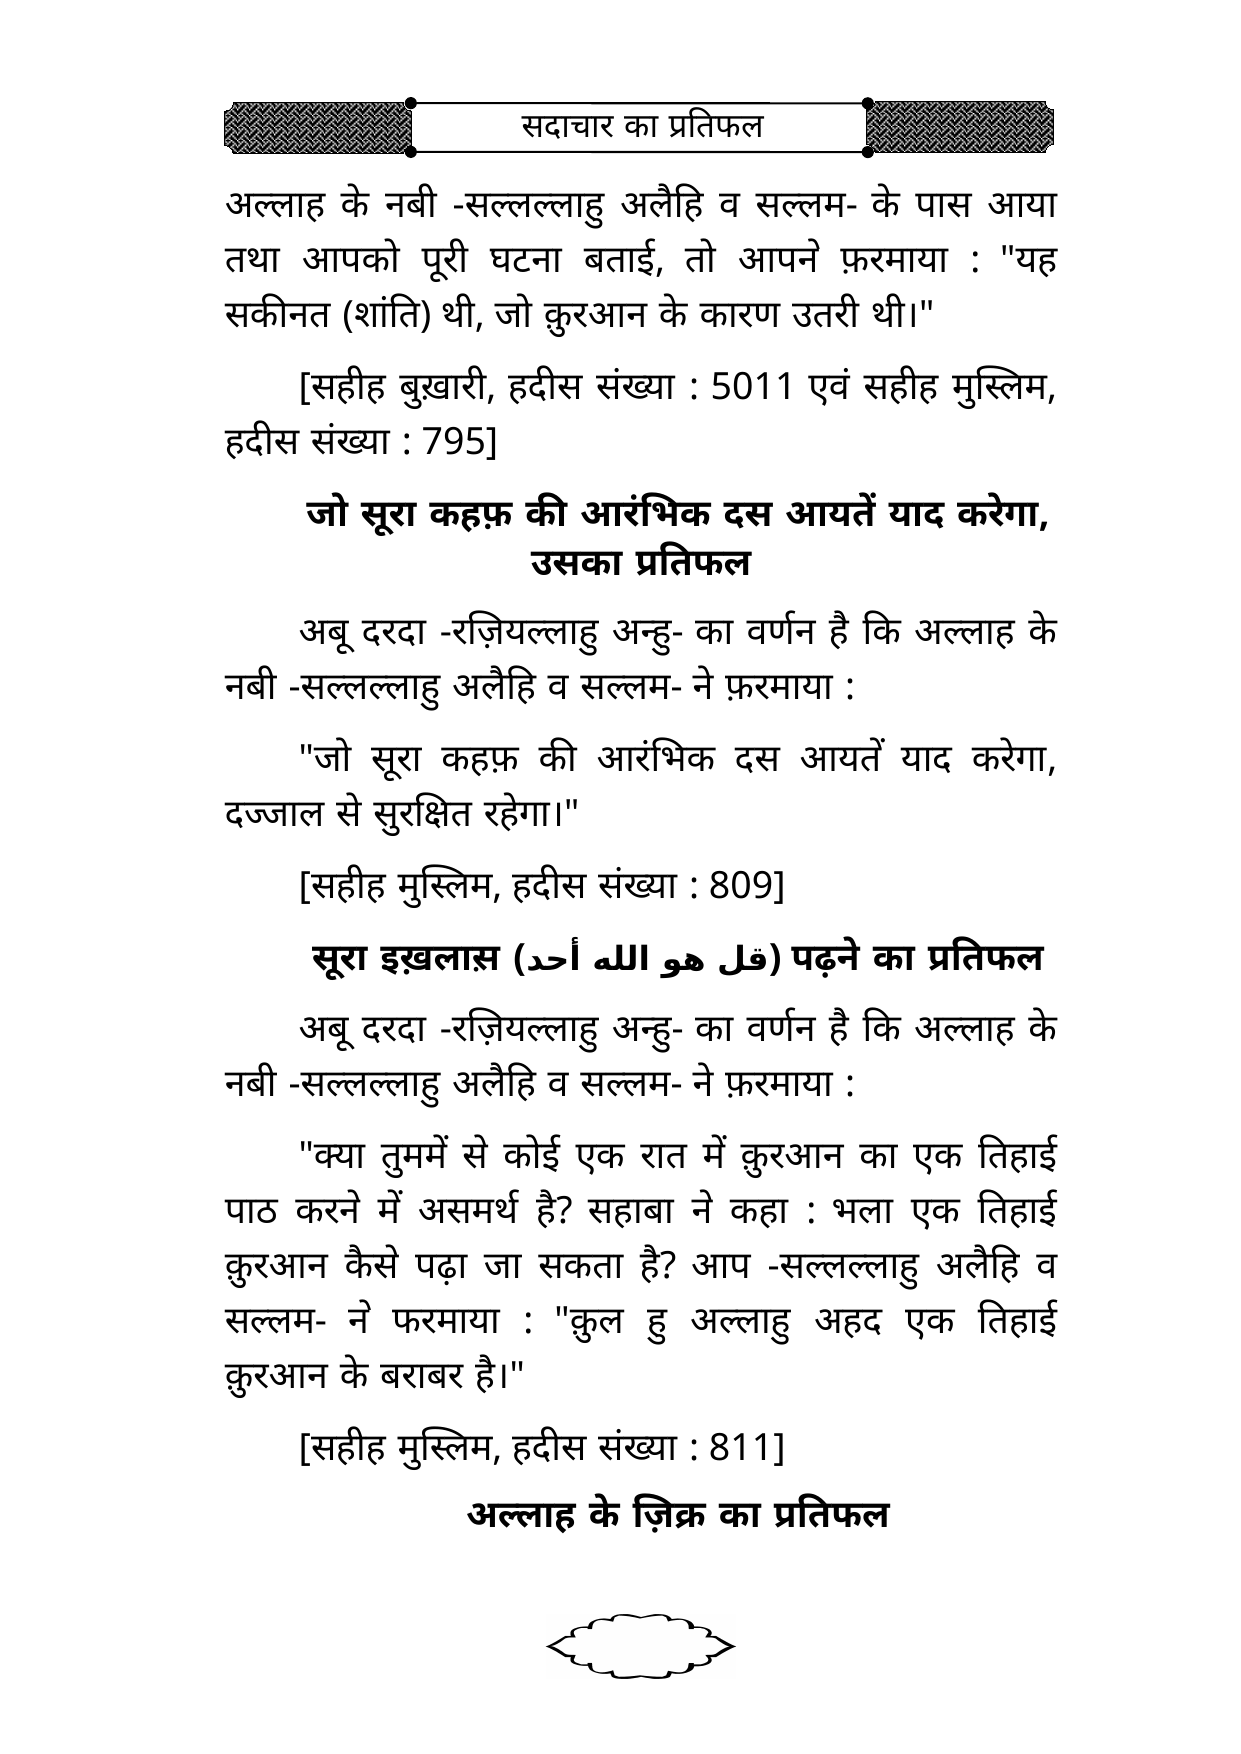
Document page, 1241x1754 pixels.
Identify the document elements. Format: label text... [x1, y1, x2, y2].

subtitle अल्लाह के ज़िक्र का प्रतिफल [224, 1492, 1057, 1536]
subtitle सूरा इख़लास़ (قل هو الله أحد) पढ़ने का प्रतिफल [224, 930, 1057, 981]
text "जो सूरा कहफ़ की आरंभिक दस आयतें याद करेगा, दज्जाल से सुरक्षित रहेगा।" [224, 731, 1057, 837]
picture [225, 103, 412, 153]
picture [867, 102, 1053, 152]
text अबू दरदा -रज़ियल्लाहु अन्हु- का वर्णन है कि अल्लाह के नबी -सल्लल्लाहु अलैहि व सल्लम- ने फ़रमाया : [224, 604, 1057, 710]
text अबू दरदा -रज़ियल्लाहु अन्हु- का वर्णन है कि अल्लाह के नबी -सल्लल्लाहु अलैहि व सल्लम- ने फ़रमाया : [224, 1002, 1057, 1108]
text [सहीह मुस्लिम, हदीस संख्या : 811] [224, 1421, 1057, 1472]
subtitle जो सूरा कहफ़ की आरंभिक दस आयतें याद करेगा, उसका प्रतिफल [224, 486, 1057, 584]
picture [545, 1614, 737, 1679]
text "क्या तुममें से कोई एक रात में क़ुरआन का एक तिहाई पाठ करने में असमर्थ है? सहाबा ने कहा : भला एक तिहाई क़ुरआन कैसे पढ़ा जा सकता है? आप -सल्लल्लाहु अलैहि व सल्लम- ने फरमाया : "क़ुल हु अल्लाहु अहद एक तिहाई क़ुरआन के बराबर है।" [224, 1128, 1057, 1400]
text [सहीह मुस्लिम, हदीस संख्या : 809] [224, 858, 1057, 909]
text [सहीह बुख़ारी, हदीस संख्या : 5011 एवं सहीह मुस्लिम, हदीस संख्या : 795] [224, 359, 1057, 465]
